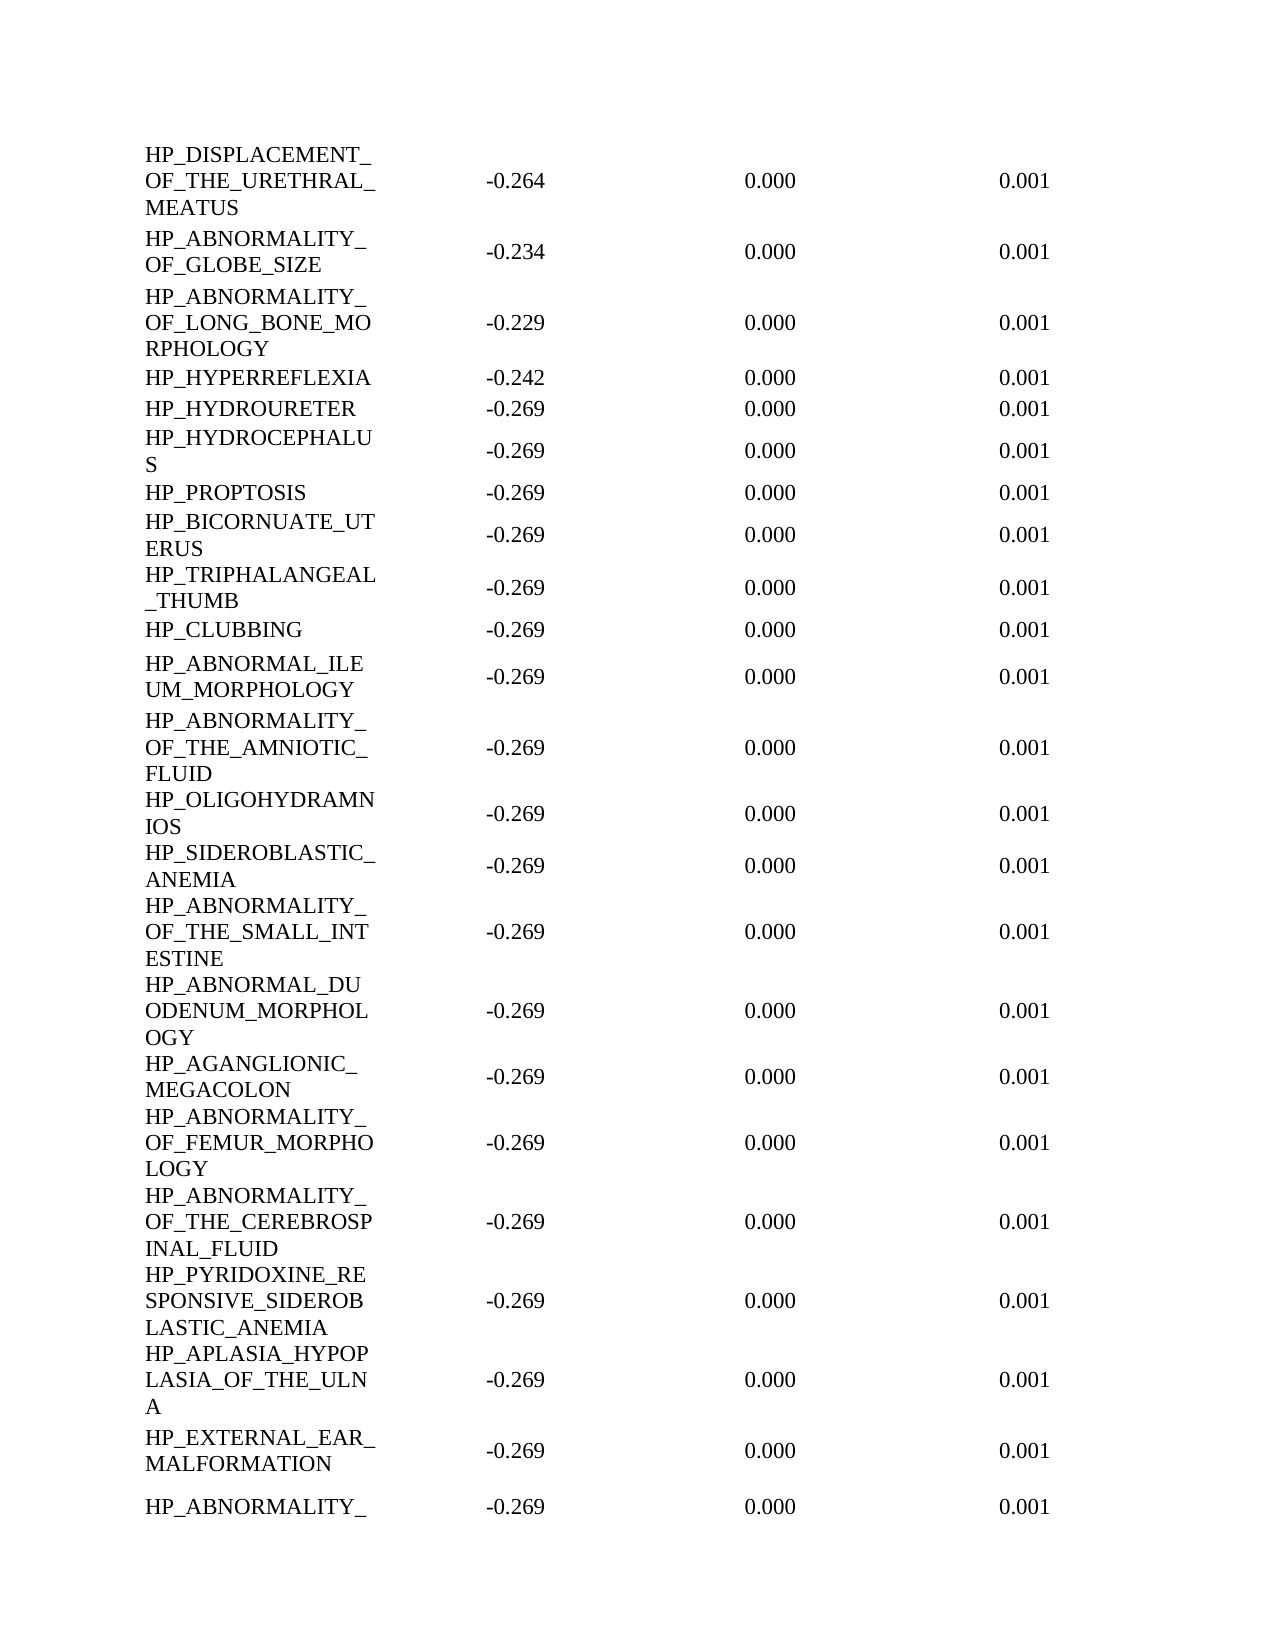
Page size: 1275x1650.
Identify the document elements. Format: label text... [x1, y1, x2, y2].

table_cell 0.000 [643, 892, 897, 971]
table_cell HP_HYPERREFLEXIA [134, 362, 388, 393]
table_cell HP_ABNORMALITY_OF_LONG_BONE_MORPHOLOGY [134, 283, 388, 362]
table_cell 0.000 [643, 839, 897, 892]
table_cell -0.269 [388, 645, 643, 707]
table_cell 0.000 [643, 283, 897, 362]
table_cell -0.269 [388, 614, 643, 645]
table_cell -0.269 [388, 1182, 643, 1261]
table_cell HP_SIDEROBLASTIC_ANEMIA [134, 839, 388, 892]
table_cell 0.001 [897, 1340, 1152, 1419]
table_cell 0.000 [643, 1482, 897, 1531]
table_cell 0.001 [897, 839, 1152, 892]
table_cell 0.000 [643, 393, 897, 424]
table_cell 0.001 [897, 424, 1152, 477]
table_cell HP_HYDROURETER [134, 393, 388, 424]
table_cell 0.001 [897, 708, 1152, 787]
table_cell 0.000 [643, 1182, 897, 1261]
table_cell 0.000 [643, 1419, 897, 1482]
table_cell -0.269 [388, 508, 643, 561]
table_cell HP_APLASIA_HYPOPLASIA_OF_THE_ULNA [134, 1340, 388, 1419]
table_cell HP_DISPLACEMENT_OF_THE_URETHRAL_MEATUS [134, 141, 388, 220]
table_cell HP_ABNORMALITY_OF_THE_CEREBROSPINAL_FLUID [134, 1182, 388, 1261]
table_cell HP_AGANGLIONIC_MEGACOLON [134, 1050, 388, 1103]
table_cell HP_HYDROCEPHALUS [134, 424, 388, 477]
table_cell -0.269 [388, 1261, 643, 1340]
table_cell -0.269 [388, 393, 643, 424]
table_cell 0.000 [643, 424, 897, 477]
table_cell 0.000 [643, 561, 897, 614]
table_cell -0.269 [388, 1340, 643, 1419]
table_cell HP_BICORNUATE_UTERUS [134, 508, 388, 561]
table_cell -0.269 [388, 1419, 643, 1482]
table_cell 0.000 [643, 787, 897, 839]
table_cell 0.000 [643, 1103, 897, 1182]
table_cell -0.269 [388, 892, 643, 971]
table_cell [134, 1482, 388, 1531]
table_cell 0.001 [897, 477, 1152, 508]
table_cell 0.000 [643, 362, 897, 393]
table_cell 0.000 [643, 141, 897, 220]
table_cell HP_CLUBBING [134, 614, 388, 645]
table_cell 0.001 [897, 1050, 1152, 1103]
table_cell 0.000 [643, 220, 897, 283]
table_cell -0.269 [388, 561, 643, 614]
table_cell 0.000 [643, 708, 897, 787]
table_cell HP_PYRIDOXINE_RESPONSIVE_SIDEROBLASTIC_ANEMIA [134, 1261, 388, 1340]
table_cell -0.269 [388, 839, 643, 892]
table_cell 0.001 [897, 1482, 1152, 1531]
table_cell -0.229 [388, 283, 643, 362]
table_cell 0.001 [897, 1419, 1152, 1482]
table_cell 0.001 [897, 1261, 1152, 1340]
table_cell -0.269 [388, 1103, 643, 1182]
table_cell HP_ABNORMAL_DUODENUM_MORPHOLOGY [134, 971, 388, 1050]
table_cell HP_OLIGOHYDRAMNIOS [134, 787, 388, 839]
table_cell HP_TRIPHALANGEAL_THUMB [134, 561, 388, 614]
table_cell -0.269 [388, 787, 643, 839]
table_cell 0.001 [897, 787, 1152, 839]
table_cell 0.000 [643, 1261, 897, 1340]
table_cell -0.242 [388, 362, 643, 393]
table_cell 0.000 [643, 1340, 897, 1419]
table_cell 0.001 [897, 645, 1152, 707]
table_cell HP_ABNORMALITY_OF_THE_AMNIOTIC_FLUID [134, 708, 388, 787]
table_cell -0.269 [388, 708, 643, 787]
table_cell 0.001 [897, 283, 1152, 362]
table_cell 0.001 [897, 971, 1152, 1050]
table_cell 0.001 [897, 220, 1152, 283]
table_cell 0.001 [897, 561, 1152, 614]
table_cell 0.000 [643, 477, 897, 508]
table_cell 0.001 [897, 393, 1152, 424]
table_cell HP_PROPTOSIS [134, 477, 388, 508]
table_cell HP_ABNORMALITY_OF_THE_SMALL_INTESTINE [134, 892, 388, 971]
table_cell 0.001 [897, 614, 1152, 645]
table_cell -0.269 [388, 477, 643, 508]
table_cell 0.000 [643, 1050, 897, 1103]
table_cell HP_EXTERNAL_EAR_MALFORMATION [134, 1419, 388, 1482]
table_cell 0.000 [643, 508, 897, 561]
table_cell 0.000 [643, 971, 897, 1050]
table_cell -0.264 [388, 141, 643, 220]
table_cell 0.001 [897, 362, 1152, 393]
table_cell HP_ABNORMAL_ILEUM_MORPHOLOGY [134, 645, 388, 707]
table_cell HP_ABNORMALITY_OF_GLOBE_SIZE [134, 220, 388, 283]
table_cell 0.000 [643, 645, 897, 707]
table_cell 0.001 [897, 892, 1152, 971]
table_cell 0.000 [643, 614, 897, 645]
table_cell HP_ABNORMALITY_OF_FEMUR_MORPHOLOGY [134, 1103, 388, 1182]
table_cell -0.269 [388, 424, 643, 477]
table_cell -0.269 [388, 1482, 643, 1531]
table_cell 0.001 [897, 141, 1152, 220]
table_cell 0.001 [897, 508, 1152, 561]
table_cell 0.001 [897, 1103, 1152, 1182]
table_cell -0.269 [388, 1050, 643, 1103]
table_cell 0.001 [897, 1182, 1152, 1261]
table_cell -0.234 [388, 220, 643, 283]
table_cell -0.269 [388, 971, 643, 1050]
